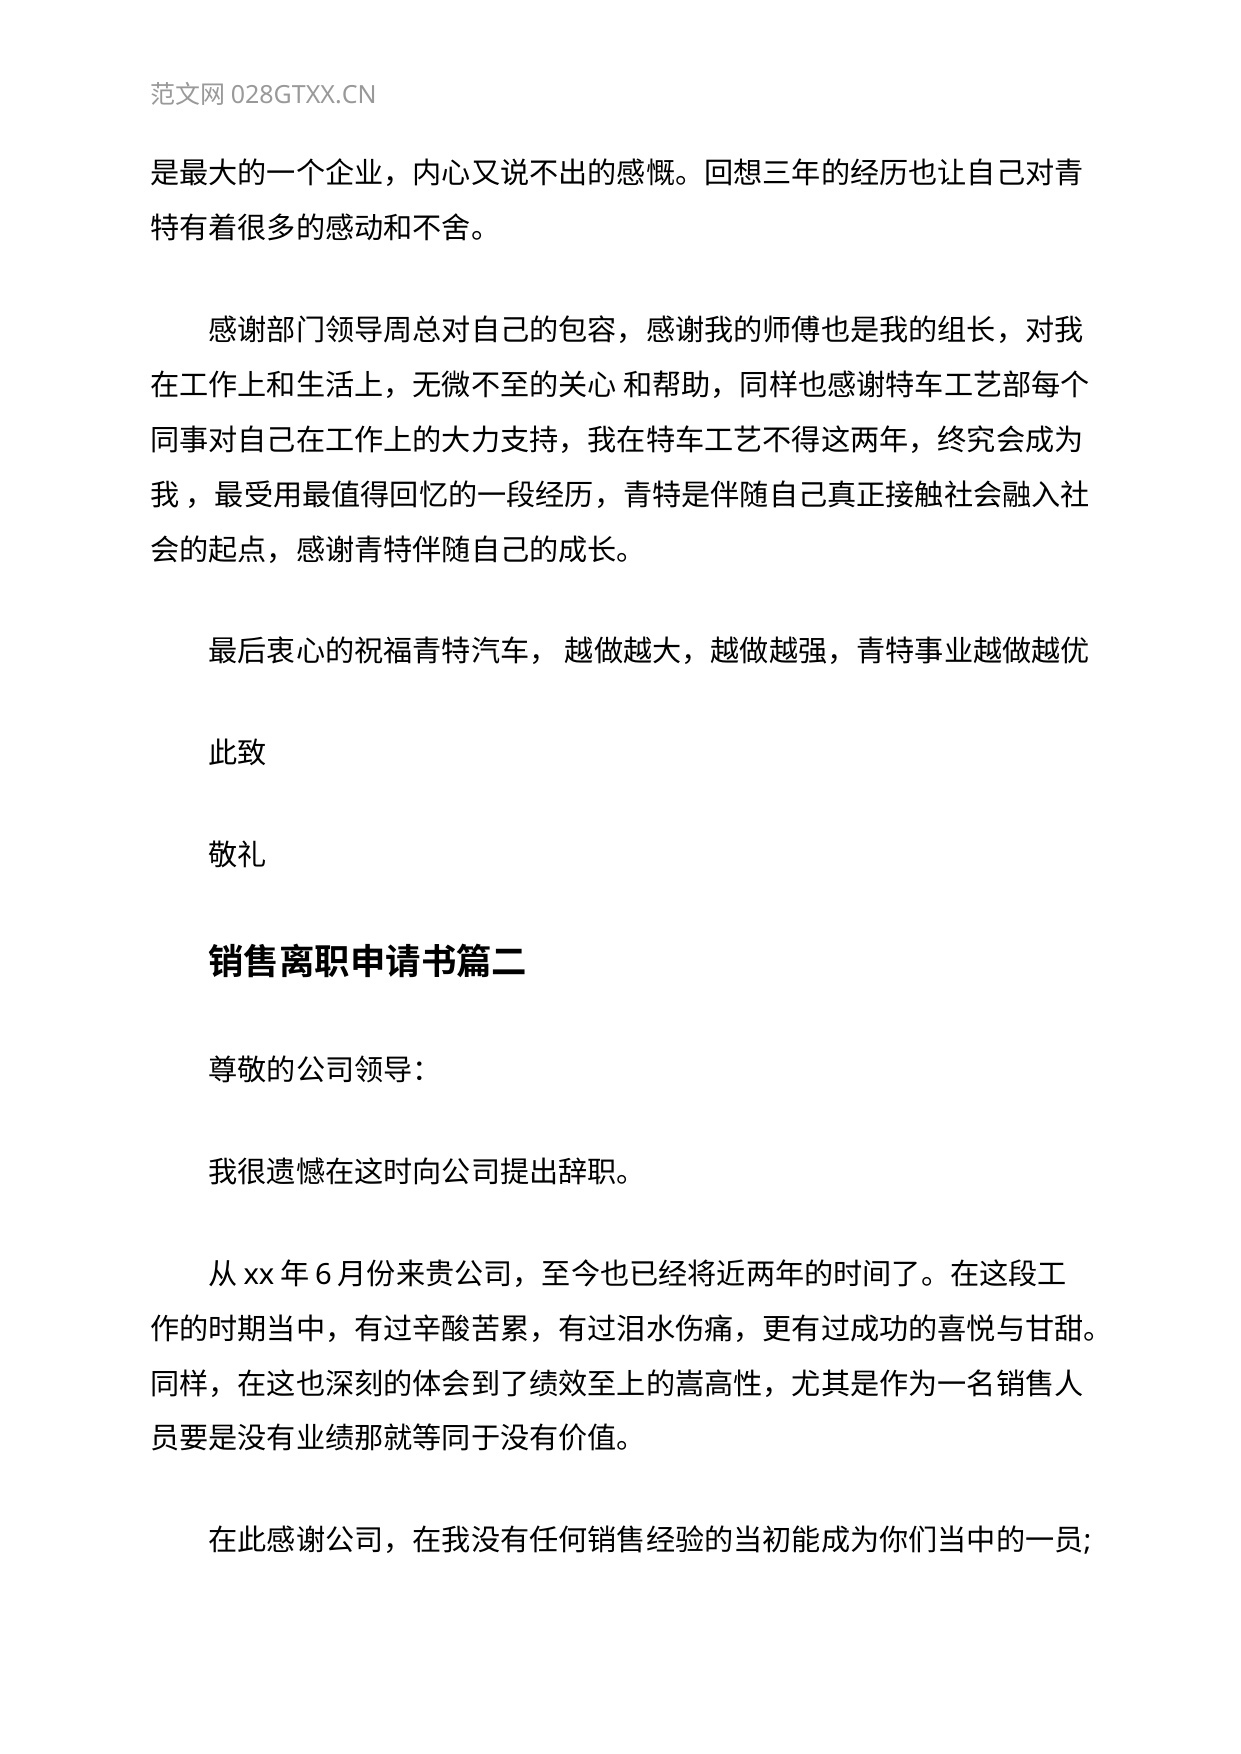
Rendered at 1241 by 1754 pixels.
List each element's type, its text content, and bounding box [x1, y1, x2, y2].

text 感谢部门领导周总对自己的包容，感谢我的师傅也是我的组长，对我在工作上和生活上，无微不至的关心 和帮助，同样也感谢特车工艺部每个同事对自己在工作上的大力支持，我在特车工艺不得这两年，终究会成为我 ，最受用最值得回忆的一段经历，青特是伴随自己真正接触社会融入社会的起点，感谢青特伴随自己的成长。 [150, 307, 1090, 568]
text 我很遗憾在这时向公司提出辞职。 [150, 1148, 1090, 1191]
text 最后衷心的祝福青特汽车， 越做越大，越做越强，青特事业越做越优 [150, 628, 1090, 670]
text 敬礼 [150, 832, 1090, 874]
text 从xx年6月份来贵公司，至今也已经将近两年的时间了。在这段工作的时期当中，有过辛酸苦累，有过泪水伤痛，更有过成功的喜悦与甘甜。同样，在这也深刻的体会到了绩效至上的嵩高性，尤其是作为一名销售人员要是没有业绩那就等同于没有价值。 [150, 1250, 1090, 1457]
text 销售离职申请书篇二 [150, 933, 1090, 984]
text 尊敬的公司领导： [150, 1047, 1090, 1089]
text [150, 150, 1090, 247]
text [150, 1517, 1090, 1559]
text 此致 [150, 730, 1090, 772]
